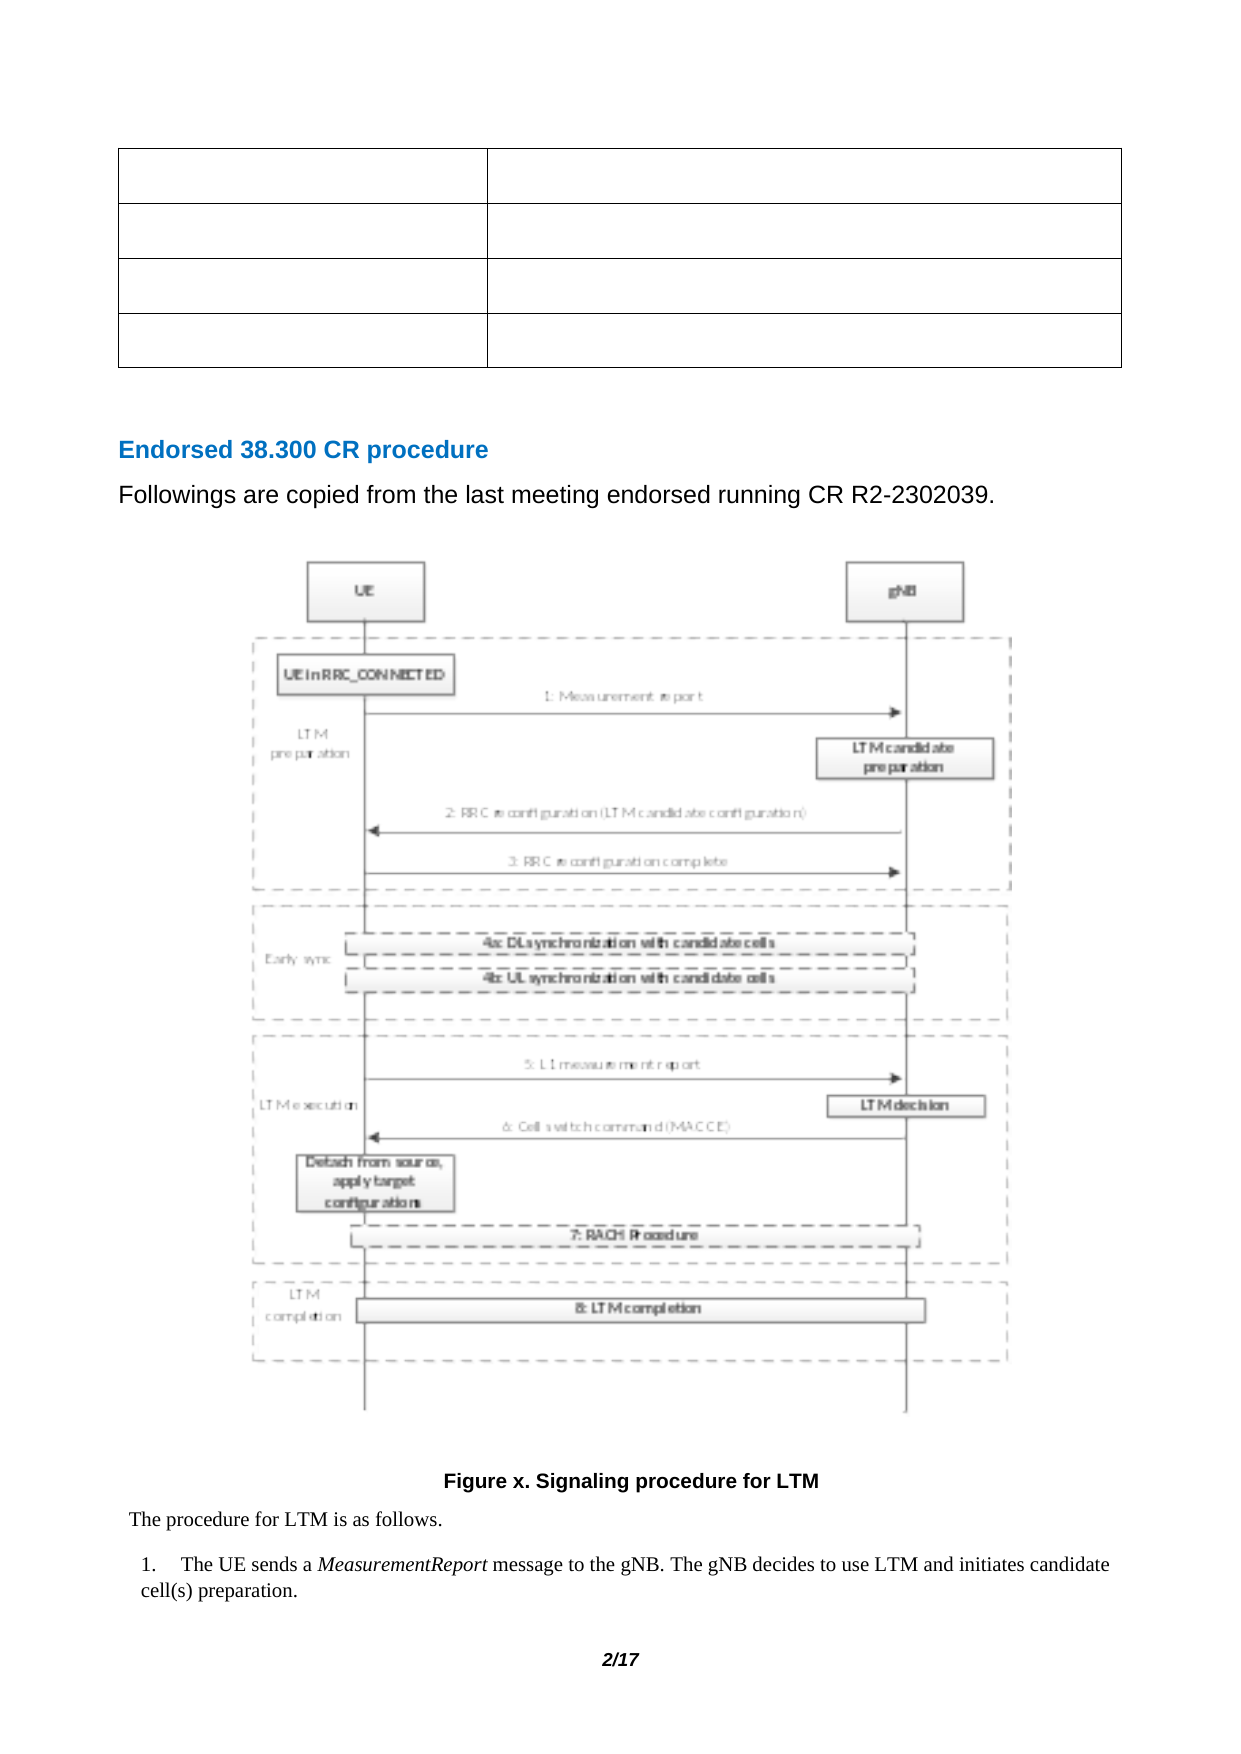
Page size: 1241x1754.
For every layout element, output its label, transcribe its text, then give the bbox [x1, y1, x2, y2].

table_cell [488, 314, 1121, 367]
table_cell [488, 204, 1121, 257]
table_cell [119, 314, 487, 367]
table_cell [119, 149, 487, 203]
table_cell [119, 204, 487, 257]
text Figure x. Signaling procedure for LTM [141, 1469, 1122, 1493]
text Followings are copied from the last meeting endorsed running CR R2-2302039. [118, 480, 1122, 509]
table_cell [488, 149, 1121, 203]
text 1. The UE sends a MeasurementReport message to the gNB. The gNB decides to use LTM and initiates candidate cell(s) preparation. [141, 1552, 1122, 1602]
text The procedure for LTM is as follows. [118, 1507, 1122, 1531]
table_cell [488, 259, 1121, 312]
text Endorsed 38.300 CR procedure [118, 435, 1122, 463]
table_cell [119, 259, 487, 312]
